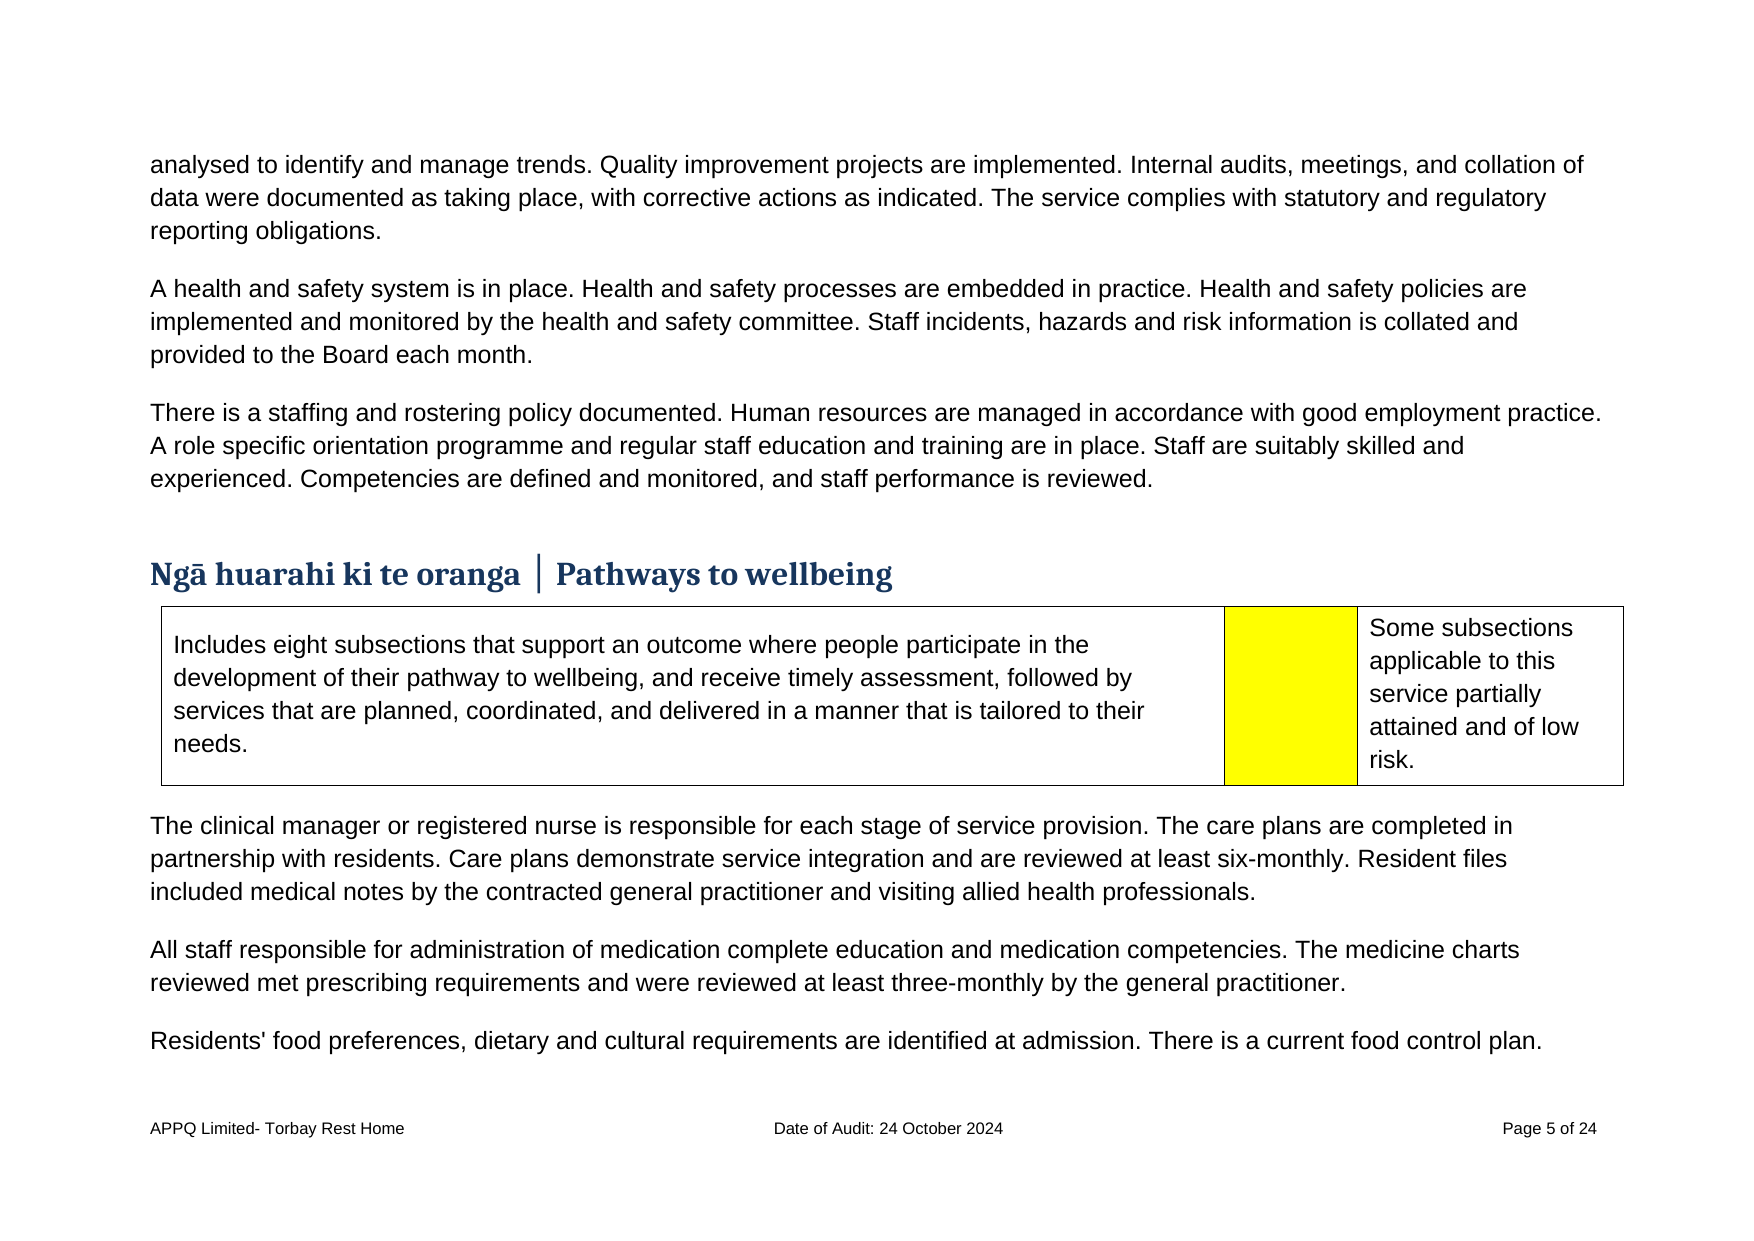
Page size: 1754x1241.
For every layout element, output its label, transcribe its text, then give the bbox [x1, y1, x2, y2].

text A health and safety system is in place. Health and safety processes are embedded in practice. Health and safety policies are implemented and monitored by the health and safety committee. Staff incidents, hazards and risk information is collated and provided to the Board each month. [150, 274, 1604, 369]
text Residents' food preferences, dietary and cultural requirements are identified at admission. There is a current food control plan. [150, 1026, 1604, 1054]
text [150, 150, 1604, 245]
text The clinical manager or registered nurse is responsible for each stage of service provision. The care plans are completed in partnership with residents. Care plans demonstrate service integration and are reviewed at least six-monthly. Resident files included medical notes by the contracted general practitioner and visiting allied health professionals. [150, 811, 1604, 906]
subtitle Ngā huarahi ki te oranga │ Pathways to wellbeing [150, 555, 537, 593]
table_header Includes eight subsections that support an outcome where people participate in the development of their pathway to wellbeing, and receive timely assessment, followed by services that are planned, coordinated, and delivered in a manner that is tailored to their needs. [162, 607, 1224, 785]
text There is a staffing and rostering policy documented. Human resources are managed in accordance with good employment practice. A role specific orientation programme and regular staff education and training are in place. Staff are suitably skilled and experienced. Competencies are defined and monitored, and staff performance is reviewed. [150, 398, 1604, 493]
subtitle Ngā huarahi ki te oranga │ Pathways to wellbeing [539, 555, 1604, 593]
table_header [1225, 607, 1357, 785]
text All staff responsible for administration of medication complete education and medication competencies. The medicine charts reviewed met prescribing requirements and were reviewed at least three-monthly by the general practitioner. [150, 935, 1604, 997]
table_header Some subsections applicable to this service partially attained and of low risk. [1358, 607, 1623, 785]
